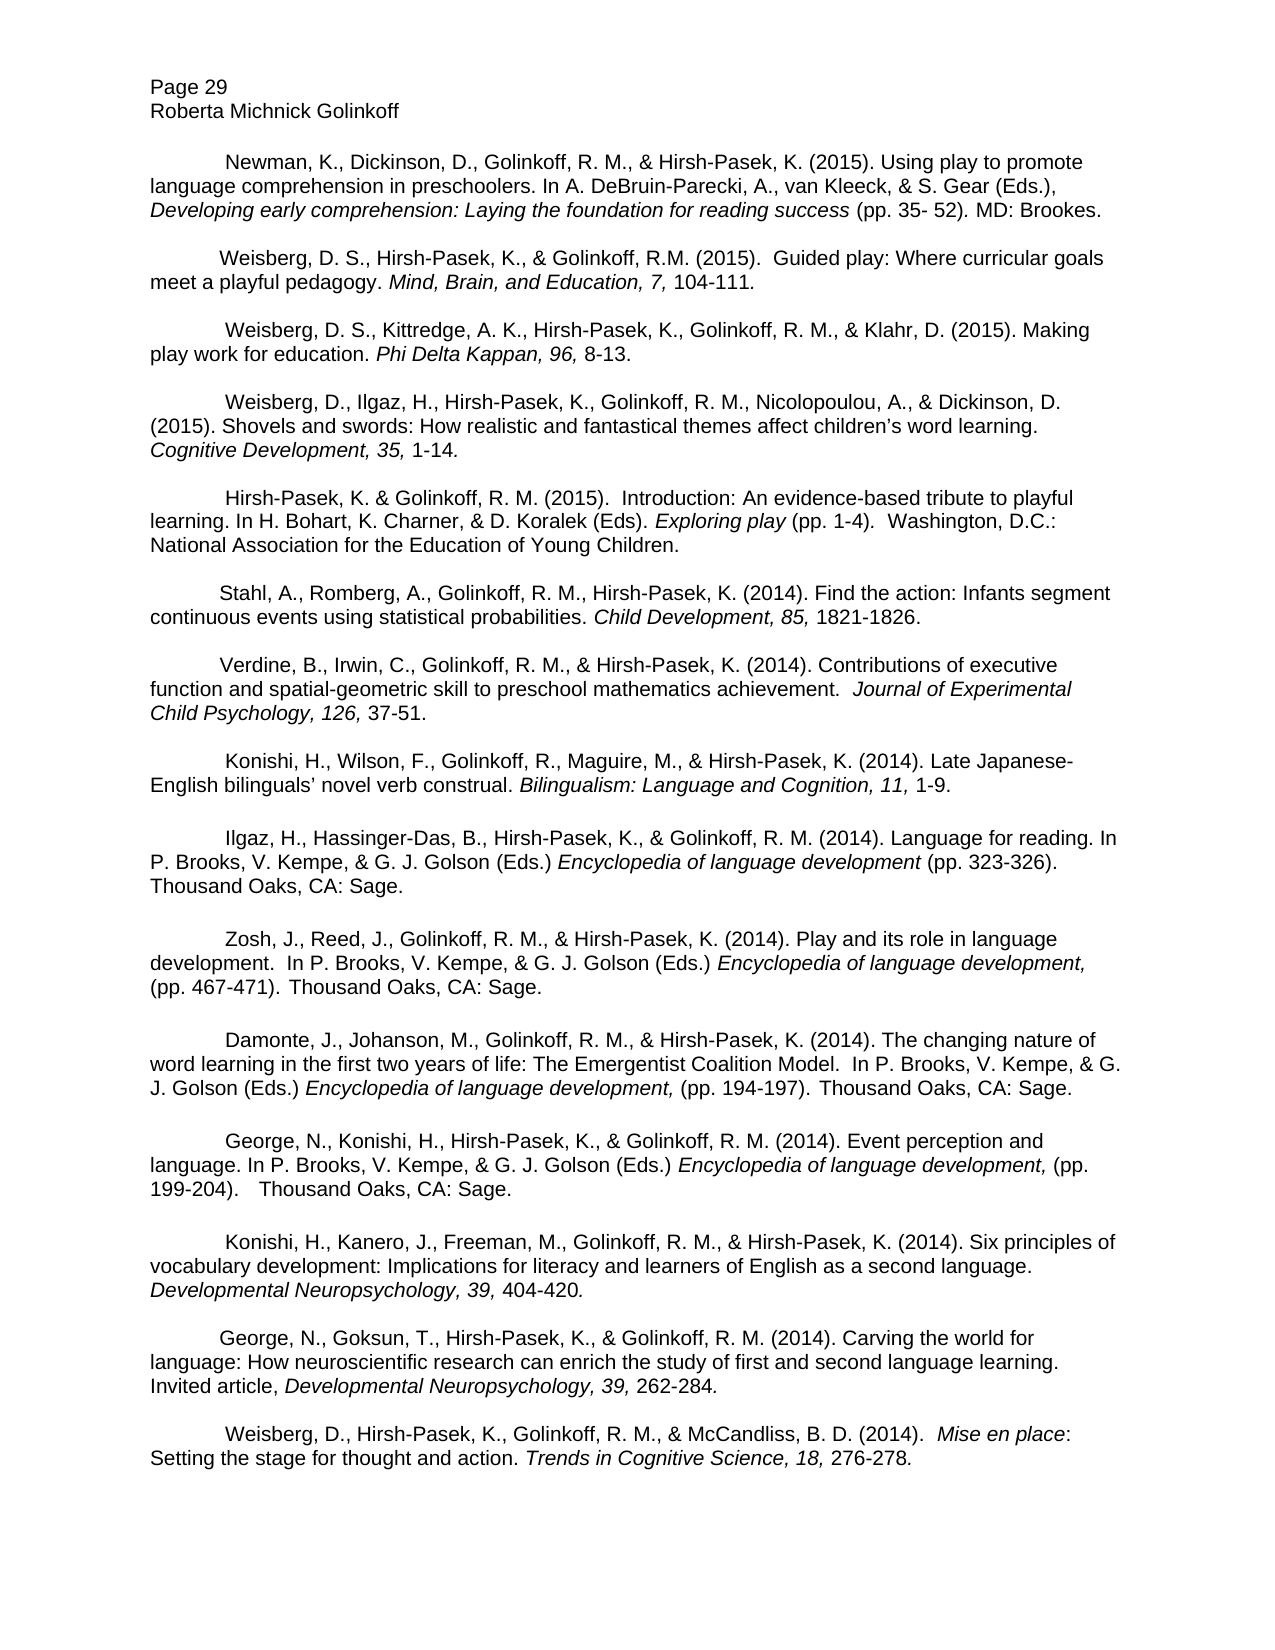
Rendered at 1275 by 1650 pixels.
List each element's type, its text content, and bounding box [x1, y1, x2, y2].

text Weisberg, D. S., Kittredge, A. K., Hirsh-Pasek, K., Golinkoff, R. M., & Klahr, D. (2015). Making play work for education. Phi Delta Kappan, 96, 8-13. [150, 318, 1125, 366]
text Weisberg, D., Hirsh-Pasek, K., Golinkoff, R. M., & McCandliss, B. D. (2014). Mise en place: Setting the stage for thought and action. Trends in Cognitive Science, 18, 276-278. [150, 1422, 1125, 1470]
text Hirsh-Pasek, K. & Golinkoff, R. M. (2015). Introduction: An evidence-based tribute to playful learning. In H. Bohart, K. Charner, & D. Koralek (Eds). Exploring play (pp. 1-4). Washington, D.C.: National Association for the Education of Young Children. [150, 485, 1125, 557]
text Zosh, J., Reed, J., Golinkoff, R. M., & Hirsh-Pasek, K. (2014). Play and its role in language development. In P. Brooks, V. Kempe, & G. J. Golson (Eds.) Encyclopedia of language development, (pp. 467-471). Thousand Oaks, CA: Sage. [150, 927, 1125, 999]
text George, N., Konishi, H., Hirsh-Pasek, K., & Golinkoff, R. M. (2014). Event perception and language. In P. Brooks, V. Kempe, & G. J. Golson (Eds.) Encyclopedia of language development, (pp. 199-204). Thousand Oaks, CA: Sage. [150, 1129, 1125, 1201]
text Stahl, A., Romberg, A., Golinkoff, R. M., Hirsh-Pasek, K. (2014). Find the action: Infants segment continuous events using statistical probabilities. Child Development, 85, 1821-1826. [150, 581, 1125, 629]
text George, N., Goksun, T., Hirsh-Pasek, K., & Golinkoff, R. M. (2014). Carving the world for language: How neuroscientific research can enrich the study of first and second language learning. Invited article, Developmental Neuropsychology, 39, 262-284. [150, 1326, 1125, 1398]
text Ilgaz, H., Hassinger-Das, B., Hirsh-Pasek, K., & Golinkoff, R. M. (2014). Language for reading. In P. Brooks, V. Kempe, & G. J. Golson (Eds.) Encyclopedia of language development (pp. 323-326). Thousand Oaks, CA: Sage. [150, 826, 1125, 898]
text Newman, K., Dickinson, D., Golinkoff, R. M., & Hirsh-Pasek, K. (2015). Using play to promote language comprehension in preschoolers. In A. DeBruin-Parecki, A., van Kleeck, & S. Gear (Eds.), Developing early comprehension: Laying the foundation for reading success (pp. 35- 52). MD: Brookes. [150, 150, 1125, 222]
text Verdine, B., Irwin, C., Golinkoff, R. M., & Hirsh-Pasek, K. (2014). Contributions of executive function and spatial-geometric skill to preschool mathematics achievement. Journal of Experimental Child Psychology, 126, 37-51. [150, 653, 1125, 725]
text Weisberg, D. S., Hirsh-Pasek, K., & Golinkoff, R.M. (2015). Guided play: Where curricular goals meet a playful pedagogy. Mind, Brain, and Education, 7, 104-111. [150, 246, 1125, 294]
text Damonte, J., Johanson, M., Golinkoff, R. M., & Hirsh-Pasek, K. (2014). The changing nature of word learning in the first two years of life: The Emergentist Coalition Model. In P. Brooks, V. Kempe, & G. J. Golson (Eds.) Encyclopedia of language development, (pp. 194-197). Thousand Oaks, CA: Sage. [150, 1028, 1125, 1100]
text Konishi, H., Wilson, F., Golinkoff, R., Maguire, M., & Hirsh-Pasek, K. (2014). Late Japanese-English bilinguals’ novel verb construal. Bilingualism: Language and Cognition, 11, 1-9. [150, 749, 1125, 797]
text Weisberg, D., Ilgaz, H., Hirsh-Pasek, K., Golinkoff, R. M., Nicolopoulou, A., & Dickinson, D. (2015). Shovels and swords: How realistic and fantastical themes affect children’s word learning. Cognitive Development, 35, 1-14. [150, 389, 1125, 461]
text Konishi, H., Kanero, J., Freeman, M., Golinkoff, R. M., & Hirsh-Pasek, K. (2014). Six principles of vocabulary development: Implications for literacy and learners of English as a second language. Developmental Neuropsychology, 39, 404-420. [150, 1230, 1125, 1302]
